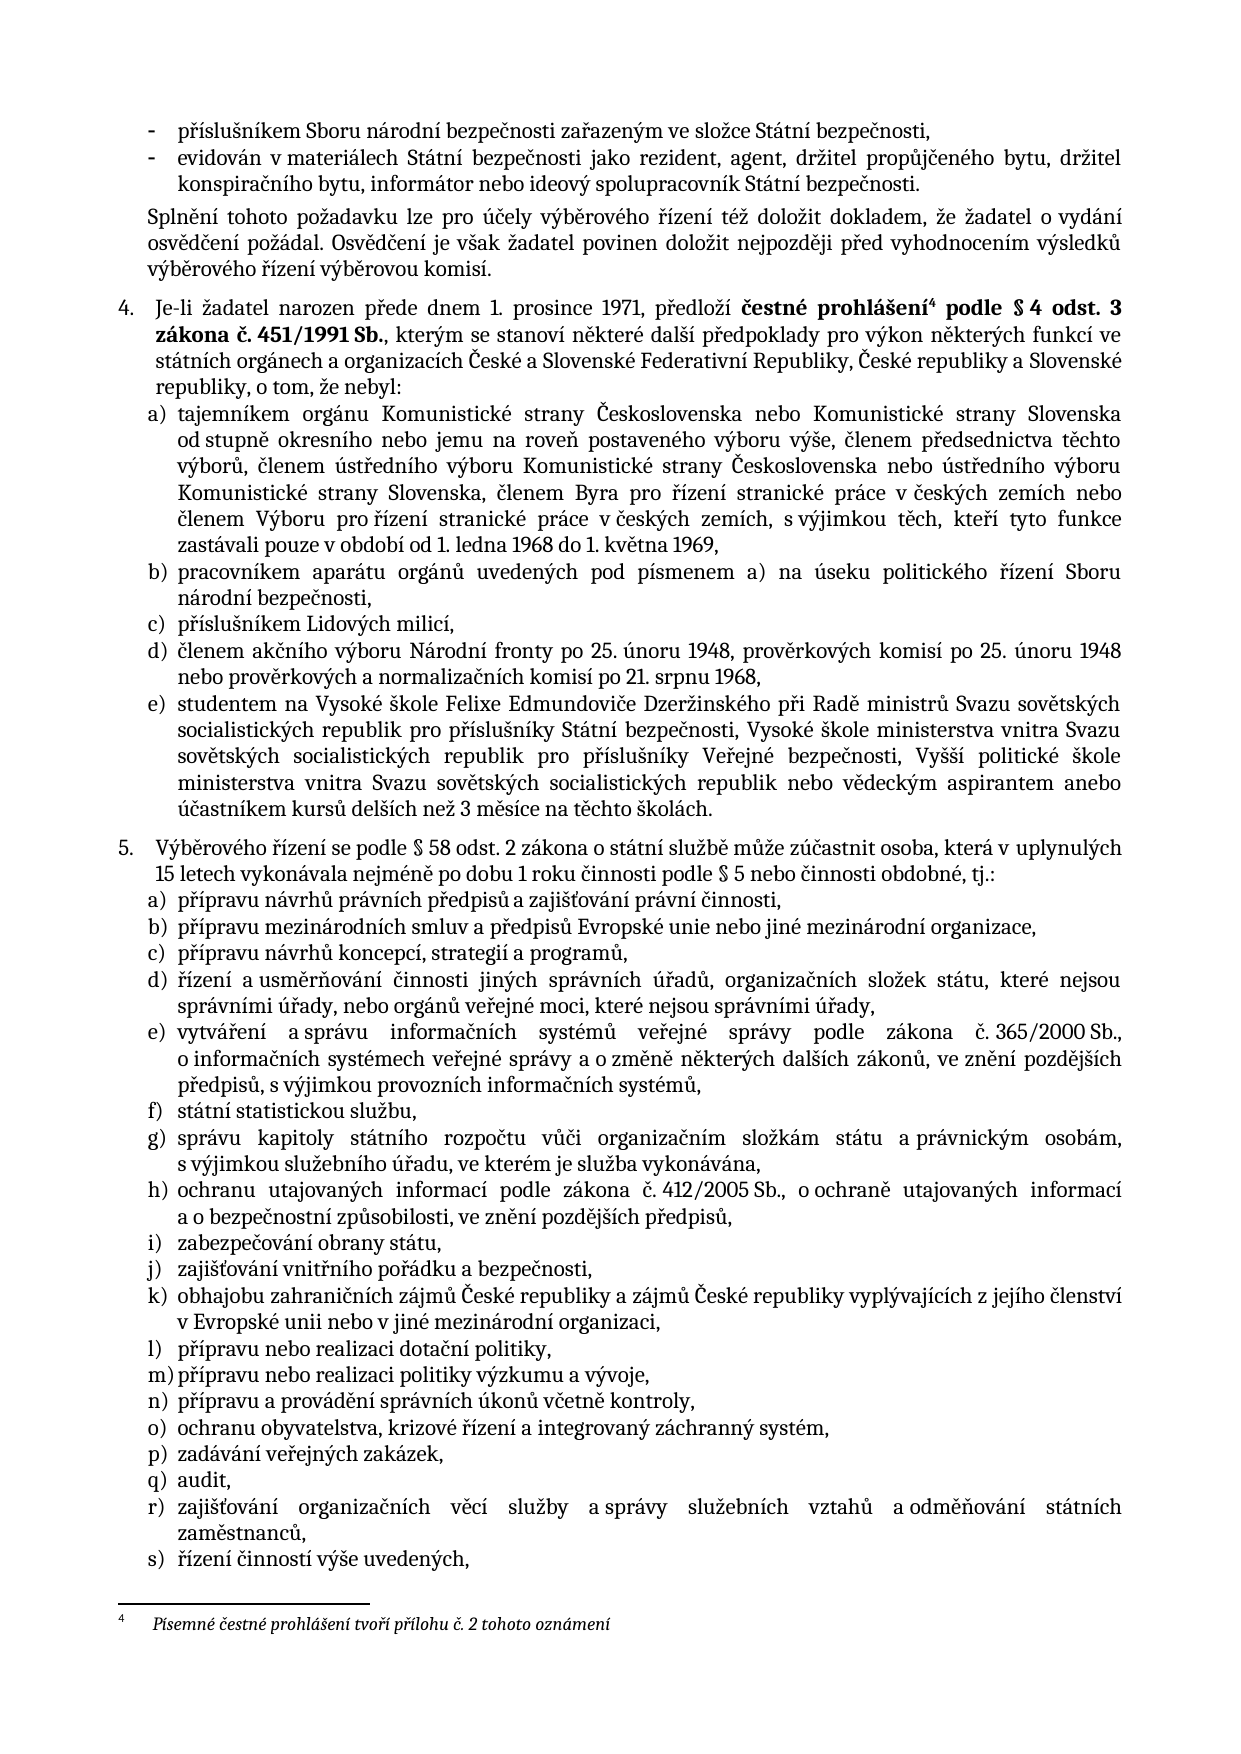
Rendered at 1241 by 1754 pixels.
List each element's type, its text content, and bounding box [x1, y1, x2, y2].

list státní statistickou službu, [148, 1098, 1122, 1124]
list příslušníkem Sboru národní bezpečnosti zařazeným ve složce Státní bezpečnosti, [148, 118, 1122, 144]
list Splnění tohoto požadavku lze pro účely výběrového řízení též doložit dokladem, že žadatel o vydání osvědčení požádal. Osvědčení je však žadatel povinen doložit nejpozději před vyhodnocením výsledků výběrového řízení výběrovou komisí. [148, 203, 1122, 282]
list zajišťování organizačních věcí služby a správy služebních vztahů a odměňování státních zaměstnanců, [148, 1493, 1122, 1546]
list ochranu utajovaných informací podle zákona č. 412/2005 Sb., o ochraně utajovaných informací a o bezpečnostní způsobilosti, ve znění pozdějších předpisů, [148, 1177, 1122, 1230]
list zadávání veřejných zakázek, [148, 1441, 1122, 1467]
list obhajobu zahraničních zájmů České republiky a zájmů České republiky vyplývajících z jejího členství v Evropské unii nebo v jiné mezinárodní organizaci, [148, 1283, 1122, 1335]
list přípravu nebo realizaci dotační politiky, [148, 1335, 1122, 1362]
list studentem na Vysoké škole Felixe Edmundoviče Dzeržinského při Radě ministrů Svazu sovětských socialistických republik pro příslušníky Státní bezpečnosti, Vysoké škole ministerstva vnitra Svazu sovětských socialistických republik pro příslušníky Veřejné bezpečnosti, Vyšší politické škole ministerstva vnitra Svazu sovětských socialistických republik nebo vědeckým aspirantem anebo účastníkem kursů delších než 3 měsíce na těchto školách. [148, 690, 1122, 822]
list zajišťování vnitřního pořádku a bezpečnosti, [148, 1256, 1122, 1283]
list evidován v materiálech Státní bezpečnosti jako rezident, agent, držitel propůjčeného bytu, držitel konspiračního bytu, informátor nebo ideový spolupracovník Státní bezpečnosti. [148, 144, 1122, 197]
list zabezpečování obrany státu, [148, 1230, 1122, 1256]
list řízení a usměrňování činnosti jiných správních úřadů, organizačních složek státu, které nejsou správními úřady, nebo orgánů veřejné moci, které nejsou správními úřady, [148, 966, 1122, 1019]
list vytváření a správu informačních systémů veřejné správy podle zákona č. 365/2000 Sb., o informačních systémech veřejné správy a o změně některých dalších zákonů, ve znění pozdějších předpisů, s výjimkou provozních informačních systémů, [148, 1019, 1122, 1098]
list příslušníkem Lidových milicí, [148, 611, 1122, 638]
list přípravu a provádění správních úkonů včetně kontroly, [148, 1388, 1122, 1414]
list správu kapitoly státního rozpočtu vůči organizačním složkám státu a právnickým osobám, s výjimkou služebního úřadu, ve kterém je služba vykonávána, [148, 1124, 1122, 1177]
list přípravu nebo realizaci politiky výzkumu a vývoje, [148, 1362, 1122, 1388]
list přípravu mezinárodních smluv a předpisů Evropské unie nebo jiné mezinárodní organizace, [148, 914, 1122, 940]
list Výběrového řízení se podle § 58 odst. 2 zákona o státní službě může zúčastnit osoba, která v uplynulých 15 letech vykonávala nejméně po dobu 1 roku činnosti podle § 5 nebo činnosti obdobné, tj.: [118, 834, 1122, 887]
list členem akčního výboru Národní fronty po 25. únoru 1948, prověrkových komisí po 25. únoru 1948 nebo prověrkových a normalizačních komisí po 21. srpnu 1968, [148, 638, 1122, 690]
list audit, [148, 1467, 1122, 1493]
list přípravu návrhů koncepcí, strategií a programů, [148, 940, 1122, 966]
list řízení činností výše uvedených, [148, 1546, 1122, 1572]
list Je-li žadatel narozen přede dnem 1. prosince 1971, předloží čestné prohlášení podle § 4 odst. 3 zákona č. 451/1991 Sb., kterým se stanoví některé další předpoklady pro výkon některých funkcí ve státních orgánech a organizacích České a Slovenské Federativní Republiky, České republiky a Slovenské republiky, o tom, že nebyl: [118, 295, 1122, 400]
list přípravu návrhů právních předpisů a zajišťování právní činnosti, [148, 887, 1122, 914]
list pracovníkem aparátu orgánů uvedených pod písmenem a) na úseku politického řízení Sboru národní bezpečnosti, [148, 558, 1122, 611]
list ochranu obyvatelstva, krizové řízení a integrovaný záchranný systém, [148, 1414, 1122, 1441]
list tajemníkem orgánu Komunistické strany Československa nebo Komunistické strany Slovenska od stupně okresního nebo jemu na roveň postaveného výboru výše, členem předsednictva těchto výborů, členem ústředního výboru Komunistické strany Československa nebo ústředního výboru Komunistické strany Slovenska, členem Byra pro řízení stranické práce v českých zemích nebo členem Výboru pro řízení stranické práce v českých zemích, s výjimkou těch, kteří tyto funkce zastávali pouze v období od 1. ledna 1968 do 1. května 1969, [148, 400, 1122, 558]
